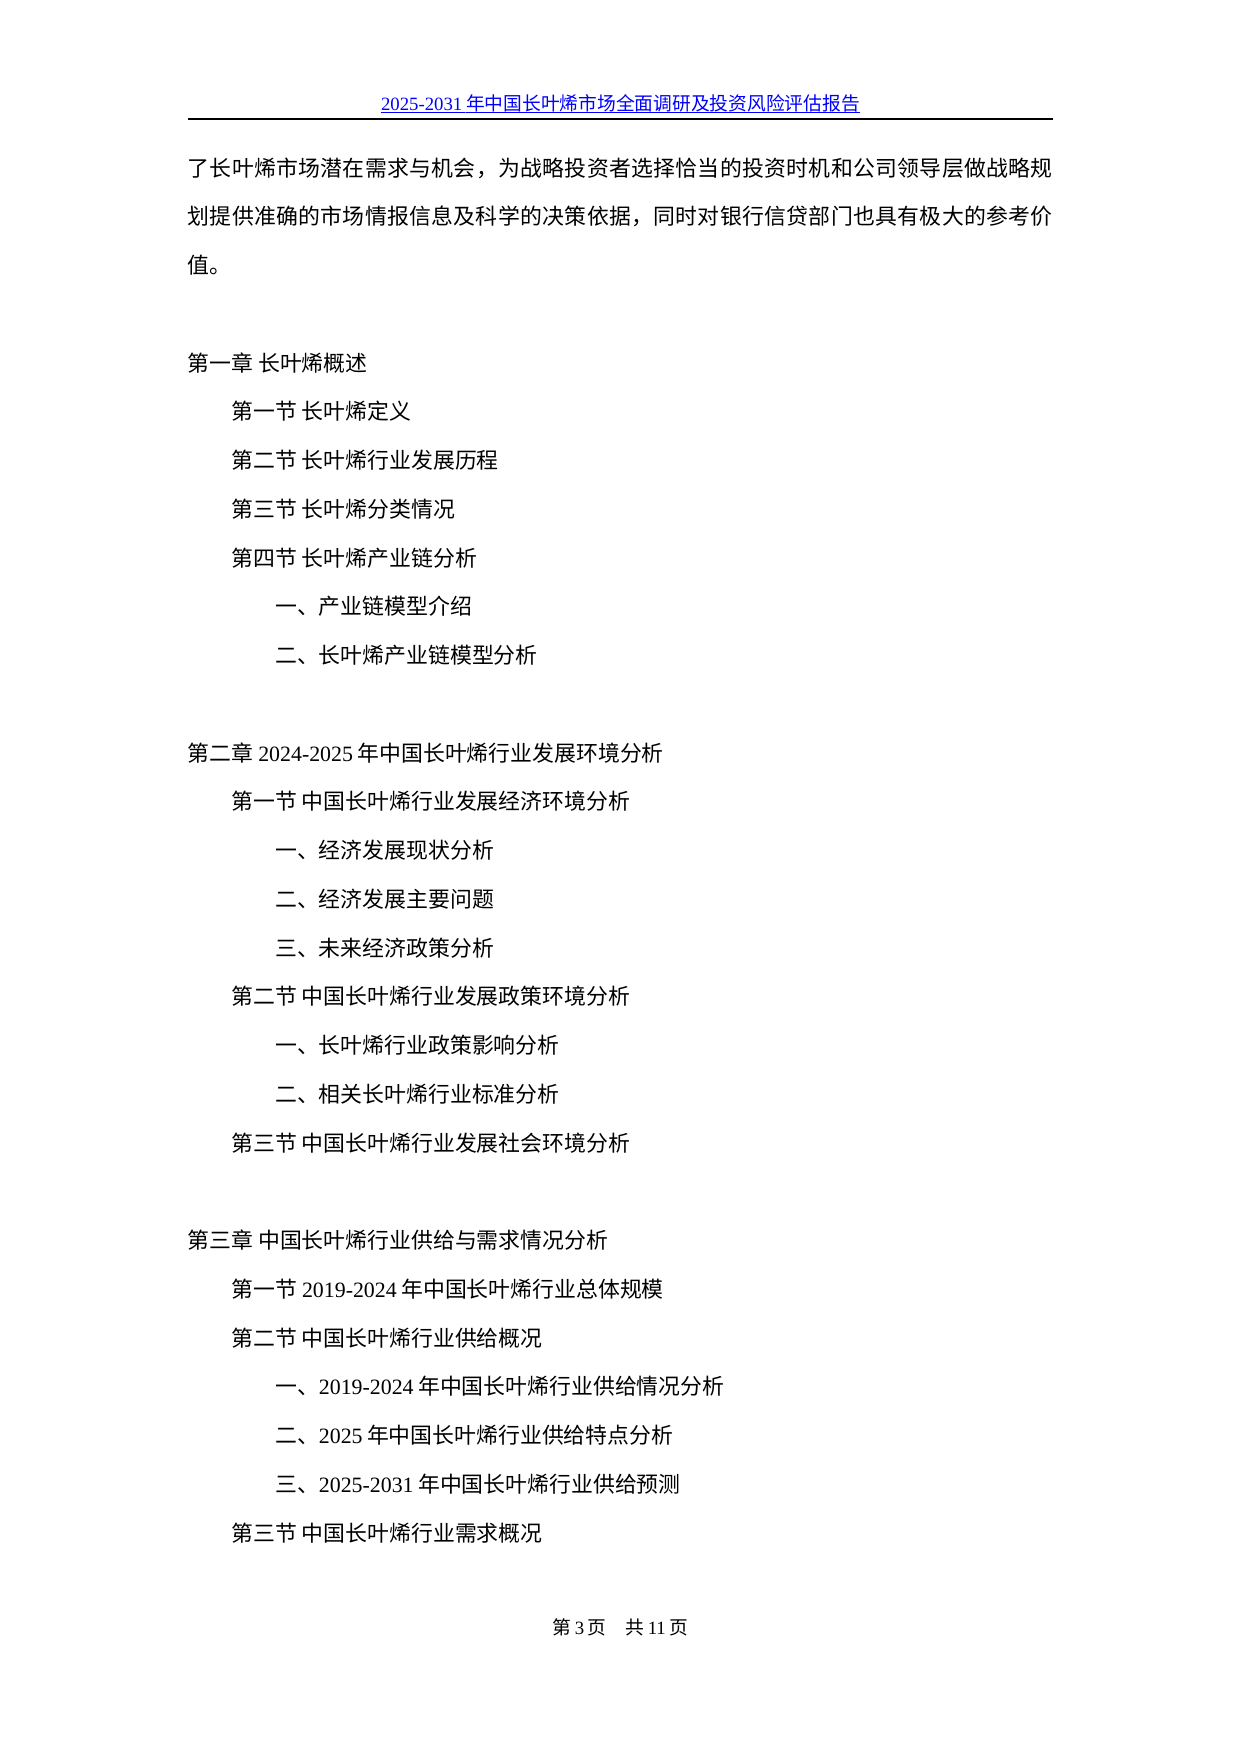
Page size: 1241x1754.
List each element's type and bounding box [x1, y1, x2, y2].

text [187, 150, 1053, 1548]
